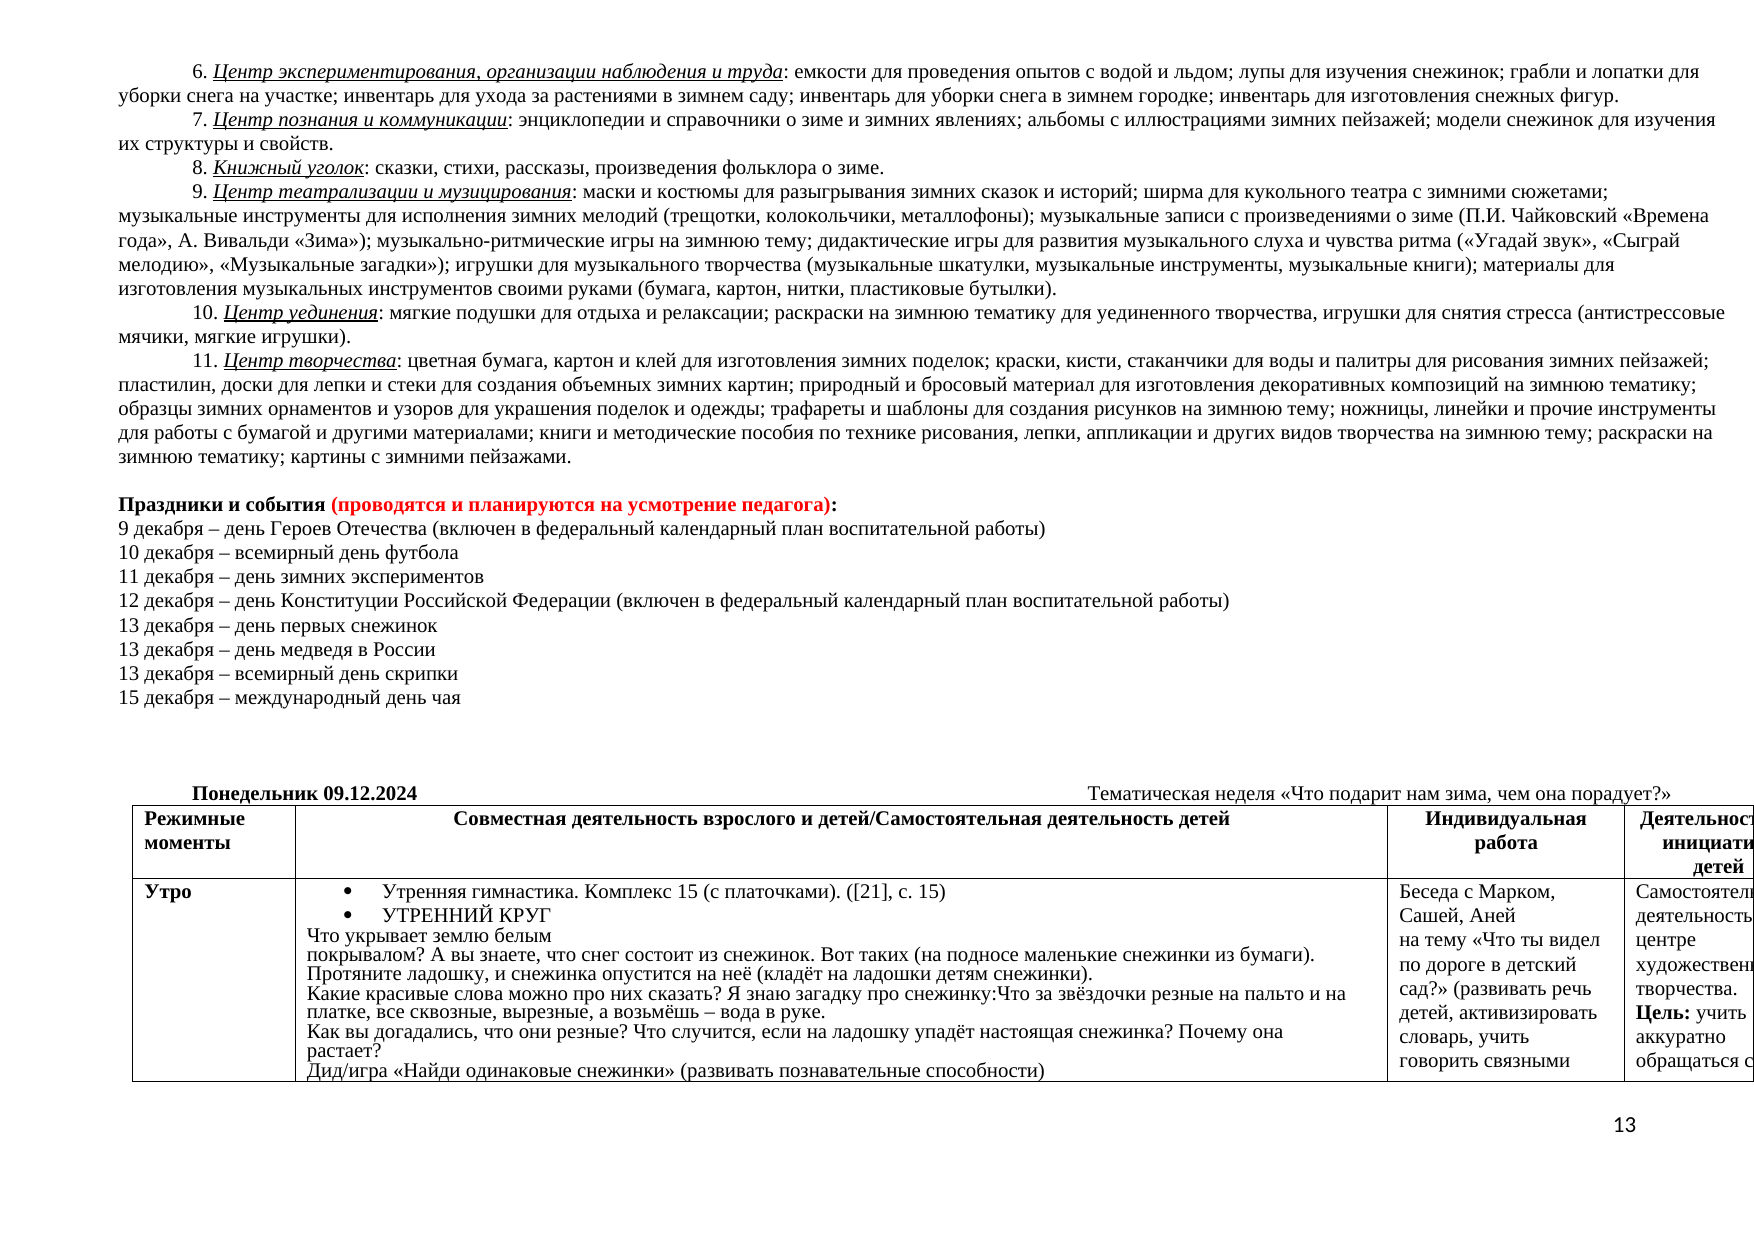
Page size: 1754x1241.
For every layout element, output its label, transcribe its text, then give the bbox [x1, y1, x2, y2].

text 13 декабря – день медведя в России [118, 637, 1728, 661]
text 6. Центр экспериментирования, организации наблюдения и труда: емкости для проведения опытов с водой и льдом; лупы для изучения снежинок; грабли и лопатки для уборки снега на участке; инвентарь для ухода за растениями в зимнем саду; инвентарь для уборки снега в зимнем городке; инвентарь для изготовления снежных фигур. [118, 59, 1728, 107]
text Понедельник 09.12.2024 Тематическая неделя «Что подарит нам зима, чем она порадует?» [133, 781, 1728, 805]
text 10. Центр уединения: мягкие подушки для отдыха и релаксации; раскраски на зимнюю тематику для уединенного творчества, игрушки для снятия стресса (антистрессовые мячики, мягкие игрушки). [118, 300, 1728, 348]
text 8. Книжный уголок: сказки, стихи, рассказы, произведения фольклора о зиме. [118, 155, 1728, 179]
text 9 декабря – день Героев Отечества (включен в федеральный календарный план воспитательной работы) [118, 516, 1728, 540]
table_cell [1625, 879, 1753, 1081]
text Праздники и события (проводятся и планируются на усмотрение педагога): [118, 492, 1728, 516]
text 13 декабря – день первых снежинок [118, 612, 1728, 637]
text 15 декабря – международный день чая [118, 685, 1728, 709]
table_header Деятельность по инициативе детей [1625, 806, 1753, 878]
text 12 декабря – день Конституции Российской Федерации (включен в федеральный календарный план воспитательной работы) [118, 588, 1728, 612]
table_cell Утро [133, 879, 295, 1081]
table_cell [1388, 879, 1624, 1081]
table_header Индивидуальная работа [1388, 806, 1624, 878]
text 10 декабря – всемирный день футбола [118, 540, 1728, 564]
text 13 декабря – всемирный день скрипки [118, 661, 1728, 685]
text 11. Центр творчества: цветная бумага, картон и клей для изготовления зимних поделок; краски, кисти, стаканчики для воды и палитры для рисования зимних пейзажей; пластилин, доски для лепки и стеки для создания объемных зимних картин; природный и бросовый материал для изготовления декоративных композиций на зимнюю тематику; образцы зимних орнаментов и узоров для украшения поделок и одежды; трафареты и шаблоны для создания рисунков на зимнюю тему; ножницы, линейки и прочие инструменты для работы с бумагой и другими материалами; книги и методические пособия по технике рисования, лепки, аппликации и других видов творчества на зимнюю тему; раскраски на зимнюю тематику; картины с зимними пейзажами. [118, 348, 1728, 468]
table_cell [296, 879, 1387, 1081]
text 11 декабря – день зимних экспериментов [118, 564, 1728, 588]
table_header Совместная деятельность взрослого и детей/Самостоятельная деятельность детей [296, 806, 1387, 878]
text 7. Центр познания и коммуникации: энциклопедии и справочники о зиме и зимних явлениях; альбомы с иллюстрациями зимних пейзажей; модели снежинок для изучения их структуры и свойств. [118, 107, 1728, 155]
table_header Режимные моменты [133, 806, 295, 878]
text 9. Центр театрализации и музицирования: маски и костюмы для разыгрывания зимних сказок и историй; ширма для кукольного театра с зимними сюжетами; музыкальные инструменты для исполнения зимних мелодий (трещотки, колокольчики, металлофоны); музыкальные записи с произведениями о зиме (П.И. Чайковский «Времена года», А. Вивальди «Зима»); музыкально-ритмические игры на зимнюю тему; дидактические игры для развития музыкального слуха и чувства ритма («Угадай звук», «Сыграй мелодию», «Музыкальные загадки»); игрушки для музыкального творчества (музыкальные шкатулки, музыкальные инструменты, музыкальные книги); материалы для изготовления музыкальных инструментов своими руками (бумага, картон, нитки, пластиковые бутылки). [118, 179, 1728, 300]
